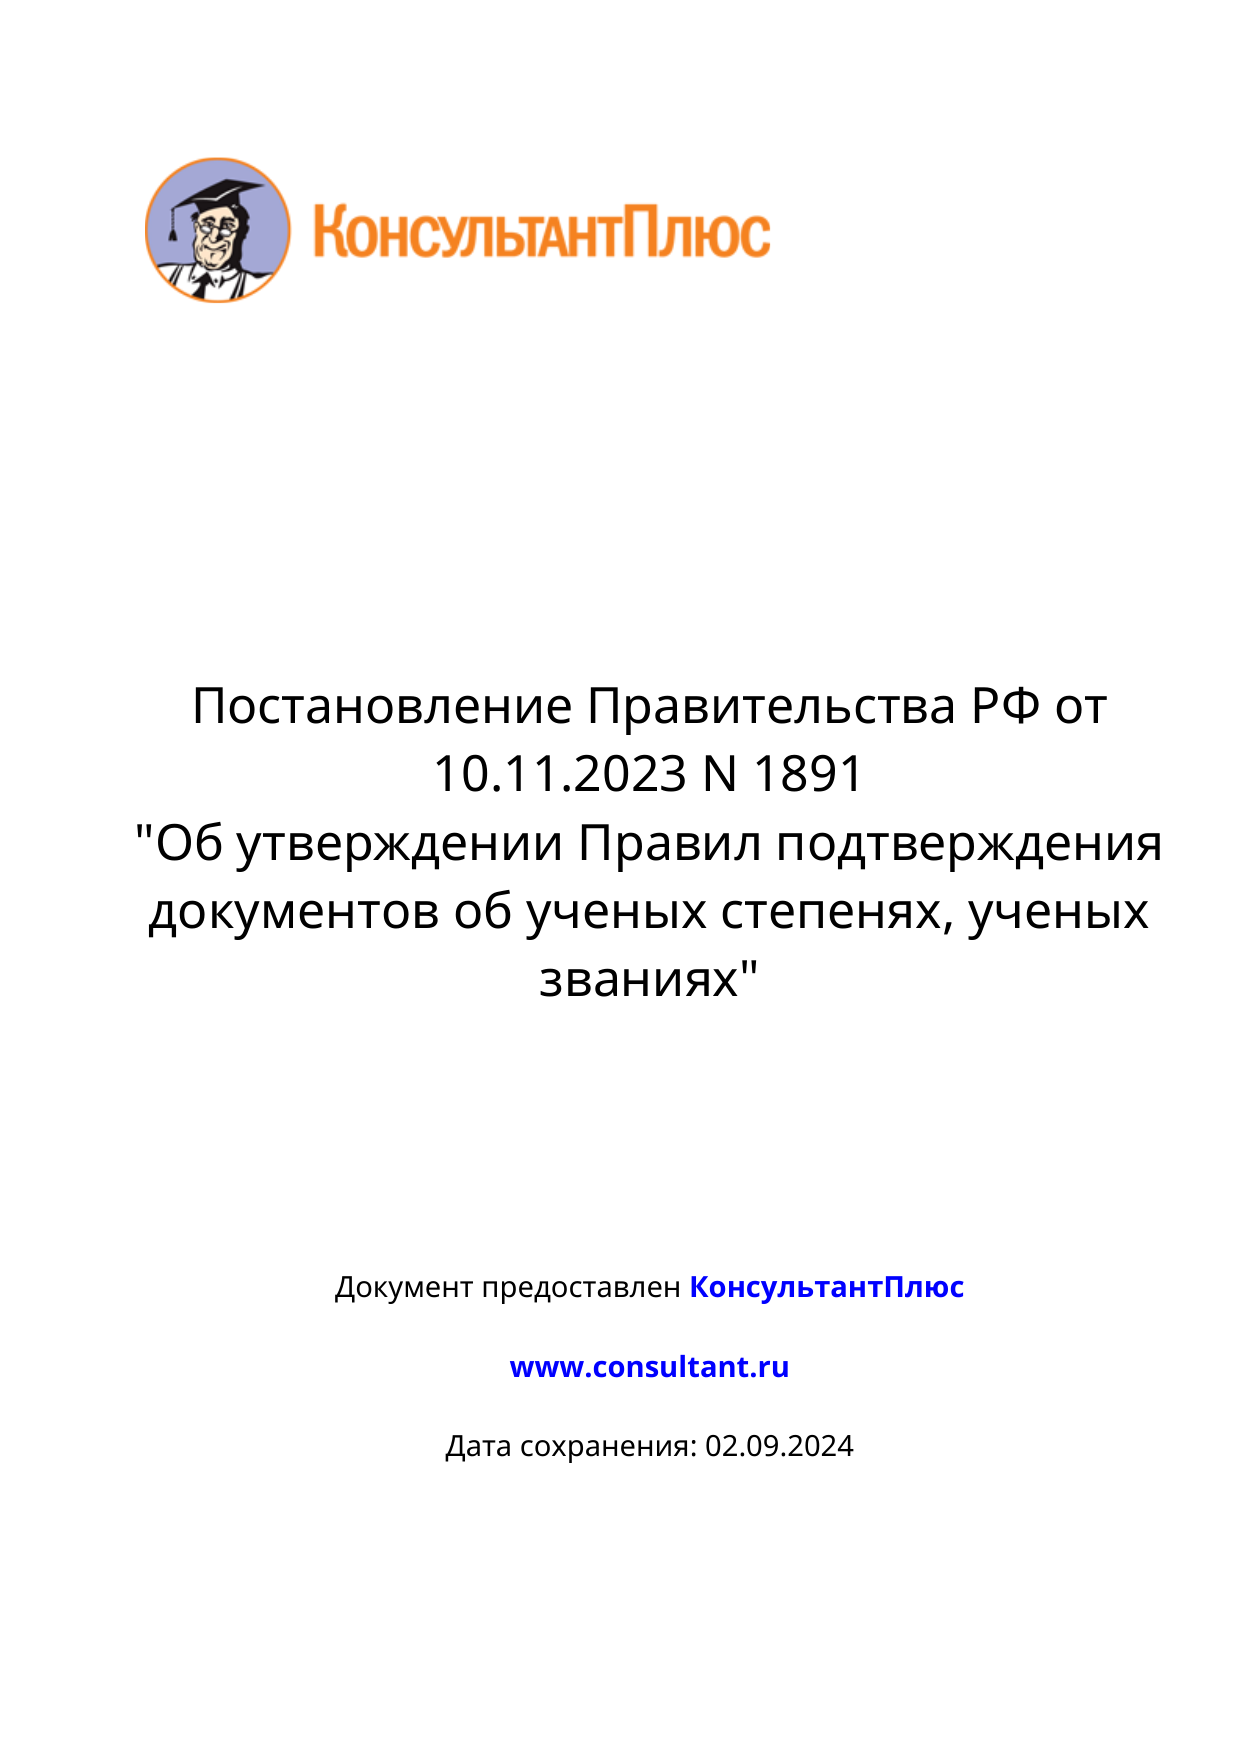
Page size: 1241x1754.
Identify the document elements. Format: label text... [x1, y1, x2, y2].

table_cell Документ предоставлен КонсультантПлюс www.consultant.ru Дата сохранения: 02.09.2024 [118, 1240, 1181, 1531]
picture [145, 156, 771, 305]
table_header [118, 150, 1181, 441]
table_cell Постановление Правительства РФ от 10.11.2023 N 1891 "Об утверждении Правил подтверждения документов об ученых степенях, ученых званиях" [118, 441, 1181, 1240]
